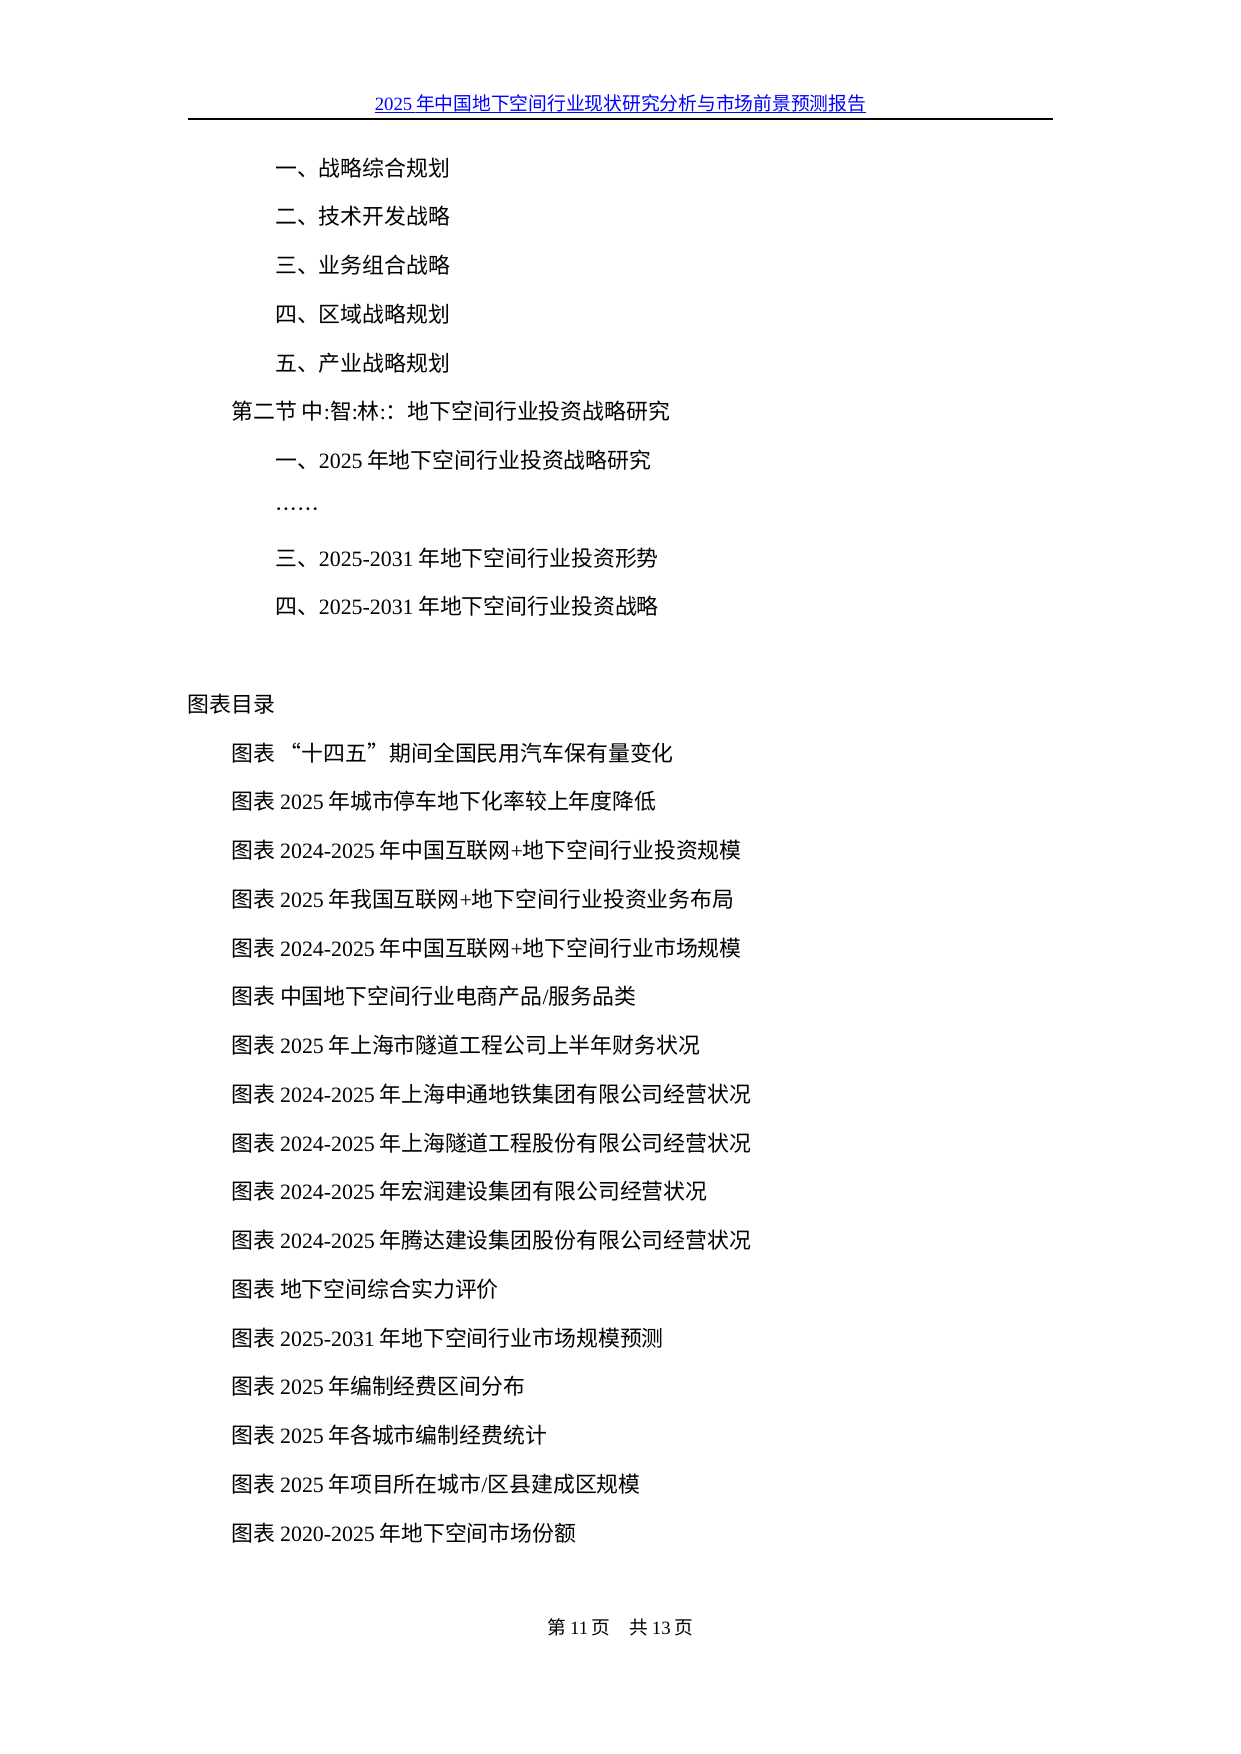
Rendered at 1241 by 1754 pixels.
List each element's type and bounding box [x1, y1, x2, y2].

text [187, 150, 1053, 1548]
